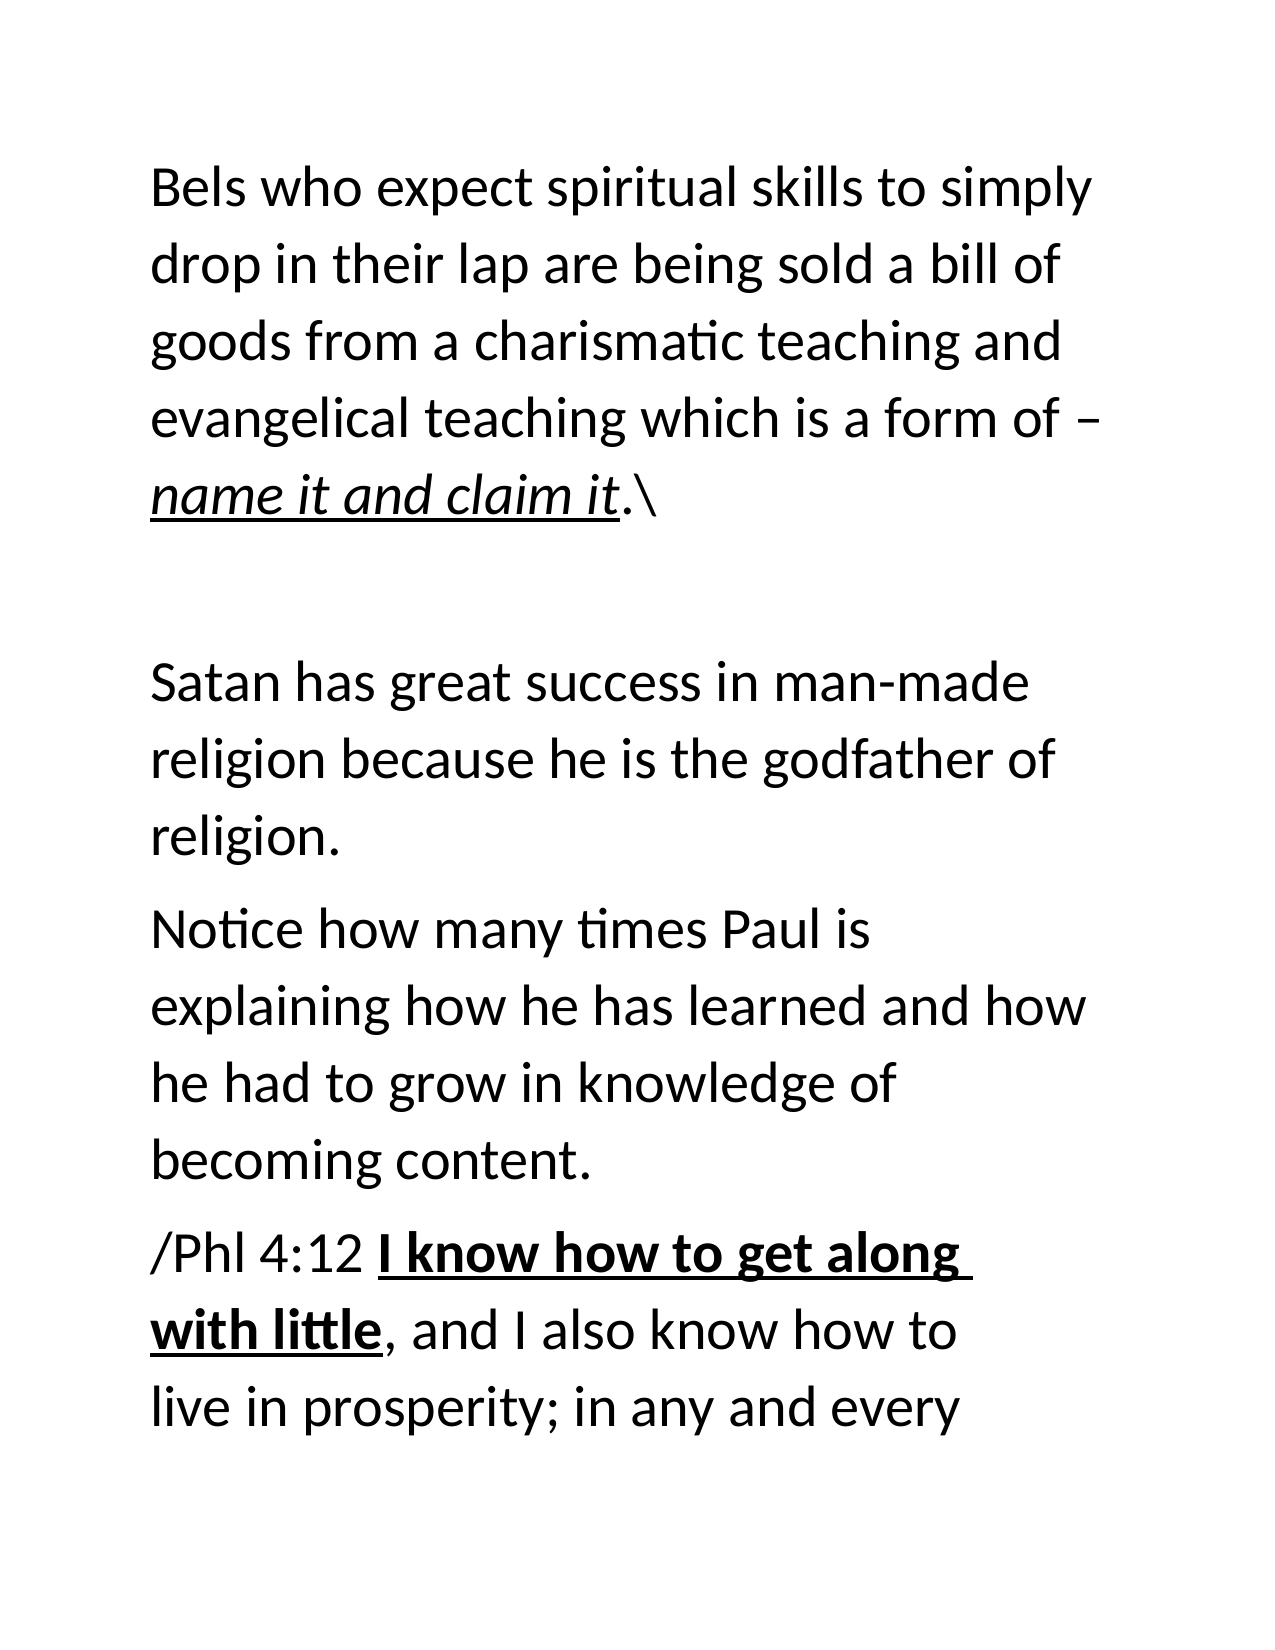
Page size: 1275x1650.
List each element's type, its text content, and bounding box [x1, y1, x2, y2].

text Satan has great success in man-made religion because he is the godfather of religion. [150, 644, 1125, 869]
text Bels who expect spiritual skills to simply drop in their lap are being sold a bill of goods from a charismatic teaching and evangelical teaching which is a form of – name it and claim it.\ [150, 150, 1125, 529]
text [150, 1216, 1125, 1441]
text Notice how many times Paul is explaining how he has learned and how he had to grow in knowledge of becoming content. [150, 892, 1125, 1194]
